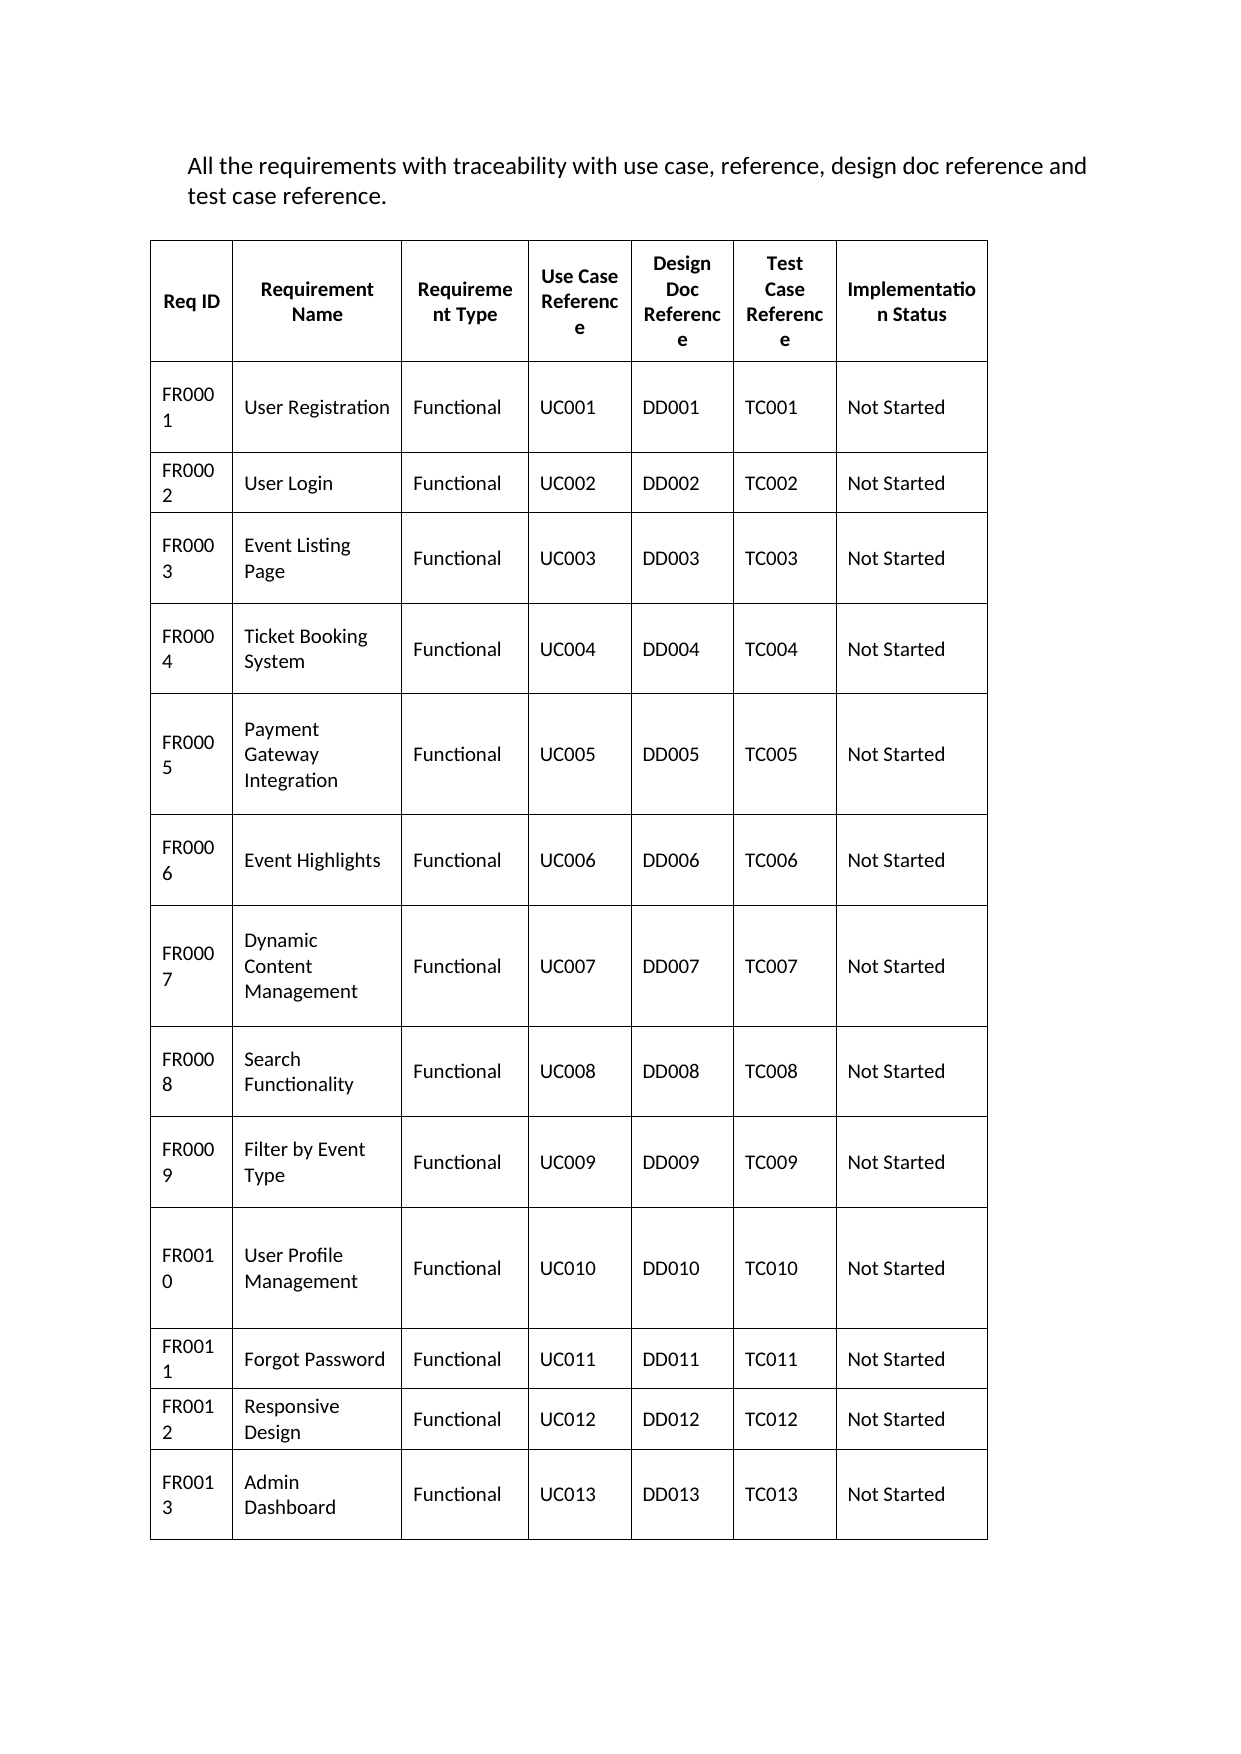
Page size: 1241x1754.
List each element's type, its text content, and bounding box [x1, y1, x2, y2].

table_cell UC013 [529, 1450, 631, 1539]
table_cell User Profile Management [233, 1208, 401, 1328]
table_cell Event Highlights [233, 815, 401, 905]
table_cell Search Functionality [233, 1027, 401, 1116]
table_cell Filter by Event Type [233, 1117, 401, 1207]
table_cell TC001 [734, 362, 836, 452]
table_cell FR0012 [151, 1389, 232, 1448]
table_cell TC013 [734, 1450, 836, 1539]
table_cell FR0004 [151, 604, 232, 693]
table_cell DD002 [632, 453, 733, 512]
table_header Requirement Type [402, 241, 528, 361]
table_cell Not Started [837, 1117, 987, 1207]
table_cell DD004 [632, 604, 733, 693]
table_cell TC011 [734, 1329, 836, 1388]
table_cell Functional [402, 815, 528, 905]
table_header Use Case Reference [529, 241, 631, 361]
table_cell Not Started [837, 1208, 987, 1328]
table_cell Not Started [837, 513, 987, 603]
table_cell Functional [402, 906, 528, 1026]
table_cell UC012 [529, 1389, 631, 1448]
table_cell Not Started [837, 453, 987, 512]
table_cell UC009 [529, 1117, 631, 1207]
table_cell DD006 [632, 815, 733, 905]
table_cell TC007 [734, 906, 836, 1026]
table_cell FR0006 [151, 815, 232, 905]
table_cell Functional [402, 1208, 528, 1328]
table_cell DD013 [632, 1450, 733, 1539]
table_cell Functional [402, 1329, 528, 1388]
table_cell UC008 [529, 1027, 631, 1116]
table_cell Functional [402, 1027, 528, 1116]
table_cell UC004 [529, 604, 631, 693]
table_cell DD001 [632, 362, 733, 452]
table_cell Not Started [837, 694, 987, 814]
table_cell Functional [402, 513, 528, 603]
table_cell DD005 [632, 694, 733, 814]
table_cell Not Started [837, 1389, 987, 1448]
table_cell TC008 [734, 1027, 836, 1116]
table_cell Forgot Password [233, 1329, 401, 1388]
table_cell TC009 [734, 1117, 836, 1207]
table_cell UC001 [529, 362, 631, 452]
table_cell UC010 [529, 1208, 631, 1328]
table_cell FR0010 [151, 1208, 232, 1328]
table_cell UC005 [529, 694, 631, 814]
table_cell Not Started [837, 906, 987, 1026]
table_cell Ticket Booking System [233, 604, 401, 693]
table_cell Functional [402, 1389, 528, 1448]
table_header Test Case Reference [734, 241, 836, 361]
table_cell FR0001 [151, 362, 232, 452]
table_cell UC007 [529, 906, 631, 1026]
table_cell UC002 [529, 453, 631, 512]
table_cell Payment Gateway Integration [233, 694, 401, 814]
table_header Implementation Status [837, 241, 987, 361]
table_cell TC003 [734, 513, 836, 603]
table_cell DD003 [632, 513, 733, 603]
table_cell Functional [402, 1117, 528, 1207]
table_cell Not Started [837, 1027, 987, 1116]
table_cell Not Started [837, 362, 987, 452]
table_cell Functional [402, 604, 528, 693]
table_cell DD008 [632, 1027, 733, 1116]
table_cell TC010 [734, 1208, 836, 1328]
text All the requirements with traceability with use case, reference, design doc reference and test case reference. [187, 150, 1090, 211]
table_cell Not Started [837, 815, 987, 905]
table_cell TC002 [734, 453, 836, 512]
table_cell FR0002 [151, 453, 232, 512]
table_cell Functional [402, 453, 528, 512]
table_cell TC005 [734, 694, 836, 814]
table_cell DD010 [632, 1208, 733, 1328]
table_cell FR0007 [151, 906, 232, 1026]
table_cell Responsive Design [233, 1389, 401, 1448]
table_cell FR0013 [151, 1450, 232, 1539]
table_cell DD011 [632, 1329, 733, 1388]
table_cell DD009 [632, 1117, 733, 1207]
table_header Req ID [151, 241, 232, 361]
table_cell FR0008 [151, 1027, 232, 1116]
table_cell Admin Dashboard [233, 1450, 401, 1539]
table_cell Dynamic Content Management [233, 906, 401, 1026]
table_cell User Registration [233, 362, 401, 452]
table_cell TC012 [734, 1389, 836, 1448]
table_cell TC004 [734, 604, 836, 693]
table_cell DD007 [632, 906, 733, 1026]
table_cell FR0003 [151, 513, 232, 603]
table_cell FR0005 [151, 694, 232, 814]
table_cell Not Started [837, 1329, 987, 1388]
table_cell UC011 [529, 1329, 631, 1388]
table_cell DD012 [632, 1389, 733, 1448]
table_cell FR0011 [151, 1329, 232, 1388]
table_cell Not Started [837, 604, 987, 693]
table_cell UC003 [529, 513, 631, 603]
table_cell Not Started [837, 1450, 987, 1539]
table_cell Functional [402, 362, 528, 452]
table_cell Functional [402, 1450, 528, 1539]
table_cell User Login [233, 453, 401, 512]
table_header Design Doc Reference [632, 241, 733, 361]
table_header Requirement Name [233, 241, 401, 361]
table_cell TC006 [734, 815, 836, 905]
table_cell Functional [402, 694, 528, 814]
table_cell Event Listing Page [233, 513, 401, 603]
table_cell UC006 [529, 815, 631, 905]
table_cell FR0009 [151, 1117, 232, 1207]
